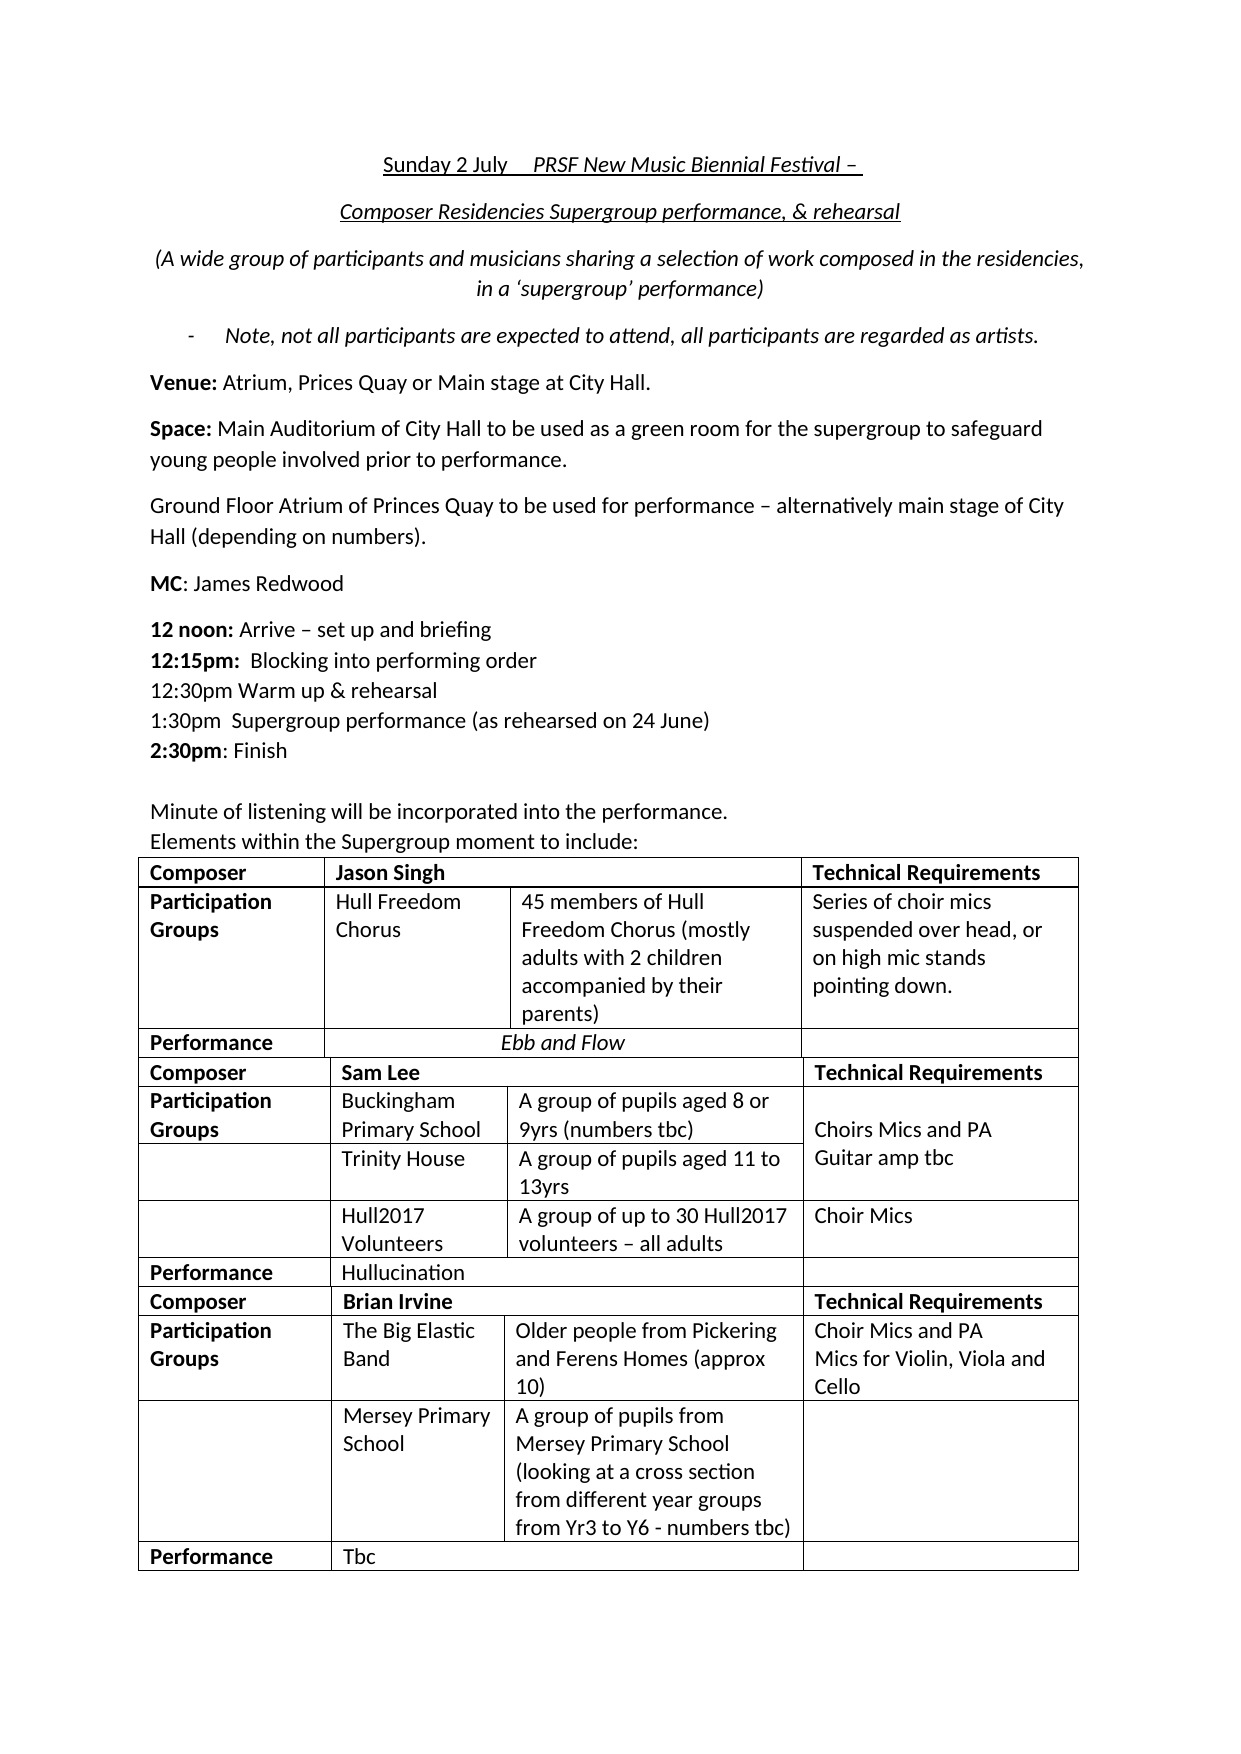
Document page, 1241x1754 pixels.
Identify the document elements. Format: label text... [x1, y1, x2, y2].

table_cell Performance [139, 1542, 331, 1570]
table_cell 45 members of Hull Freedom Chorus (mostly adults with 2 children accompanied by their parents) [511, 888, 801, 1027]
table_cell [139, 1201, 330, 1257]
table_cell Participation Groups [139, 1316, 331, 1400]
table_cell Composer [139, 1287, 331, 1315]
table_cell Composer [139, 1058, 330, 1086]
table_cell Mersey Primary School [332, 1401, 504, 1541]
table_cell A group of up to 30 Hull2017 volunteers – all adults [508, 1201, 803, 1257]
table_cell Trinity House [331, 1144, 507, 1200]
text 12:15pm: Blocking into performing order [150, 646, 1090, 674]
table_cell Choir Mics and PA Mics for Violin, Viola and Cello [804, 1316, 1078, 1400]
text Elements within the Supergroup moment to include: [150, 827, 1090, 855]
table_cell Participation Groups [139, 1087, 330, 1143]
table_cell The Big Elastic Band [332, 1316, 504, 1400]
table_cell Brian Irvine [332, 1287, 803, 1315]
table_cell [139, 1401, 331, 1541]
table_cell A group of pupils aged 11 to 13yrs [508, 1144, 803, 1200]
table_cell [139, 1144, 330, 1200]
table_cell Choirs Mics and PA Guitar amp tbc [804, 1087, 1078, 1200]
table_cell [804, 1401, 1078, 1541]
text Composer Residencies Supergroup performance, & rehearsal [150, 197, 1090, 225]
table_cell Buckingham Primary School [331, 1087, 507, 1143]
table_cell Hull2017 Volunteers [331, 1201, 507, 1257]
text Space: Main Auditorium of City Hall to be used as a green room for the supergroup to safeguard young people involved prior to performance. [150, 414, 1090, 473]
table_header Jason Singh [325, 858, 801, 886]
text Ground Floor Atrium of Princes Quay to be used for performance – alternatively main stage of City Hall (depending on numbers). [150, 492, 1090, 550]
text Venue: Atrium, Prices Quay or Main stage at City Hall. [150, 368, 1090, 396]
table_cell Series of choir mics suspended over head, or on high mic stands pointing down. [802, 888, 1078, 1027]
text (A wide group of participants and musicians sharing a selection of work composed in the residencies, in a ‘supergroup’ performance) [150, 244, 1090, 302]
table_cell [804, 1542, 1078, 1570]
table_cell Choir Mics [804, 1201, 1078, 1257]
table_cell Performance [139, 1029, 324, 1057]
table_cell Technical Requirements [804, 1058, 1078, 1086]
table_cell Older people from Pickering and Ferens Homes (approx 10) [505, 1316, 803, 1400]
text 2:30pm: Finish [150, 736, 1090, 764]
table_cell Performance [139, 1258, 330, 1286]
list Note, not all participants are expected to attend, all participants are regarded as artists. [187, 321, 1090, 349]
text Minute of listening will be incorporated into the performance. [150, 797, 1090, 825]
text MC: James Redwood [150, 569, 1090, 597]
table_cell Technical Requirements [804, 1287, 1078, 1315]
table_cell Tbc [332, 1542, 803, 1570]
table_header Composer [139, 858, 324, 886]
table_cell Sam Lee [331, 1058, 803, 1086]
table_cell Participation Groups [139, 888, 324, 1027]
text 12 noon: Arrive – set up and briefing [150, 616, 1090, 644]
table_cell Hull Freedom Chorus [325, 888, 510, 1027]
table_cell Hullucination [331, 1258, 803, 1286]
table_cell A group of pupils from Mersey Primary School (looking at a cross section from different year groups from Yr3 to Y6 - numbers tbc) [505, 1401, 803, 1541]
table_cell Ebb and Flow [325, 1029, 801, 1057]
table_header Technical Requirements [802, 858, 1078, 886]
table_cell [804, 1258, 1078, 1286]
text 12:30pm Warm up & rehearsal 1:30pm Supergroup performance (as rehearsed on 24 June) [150, 676, 1090, 734]
table_cell [802, 1029, 1078, 1057]
table_cell A group of pupils aged 8 or 9yrs (numbers tbc) [508, 1087, 803, 1143]
text Sunday 2 July PRSF New Music Biennial Festival – [150, 150, 1090, 178]
